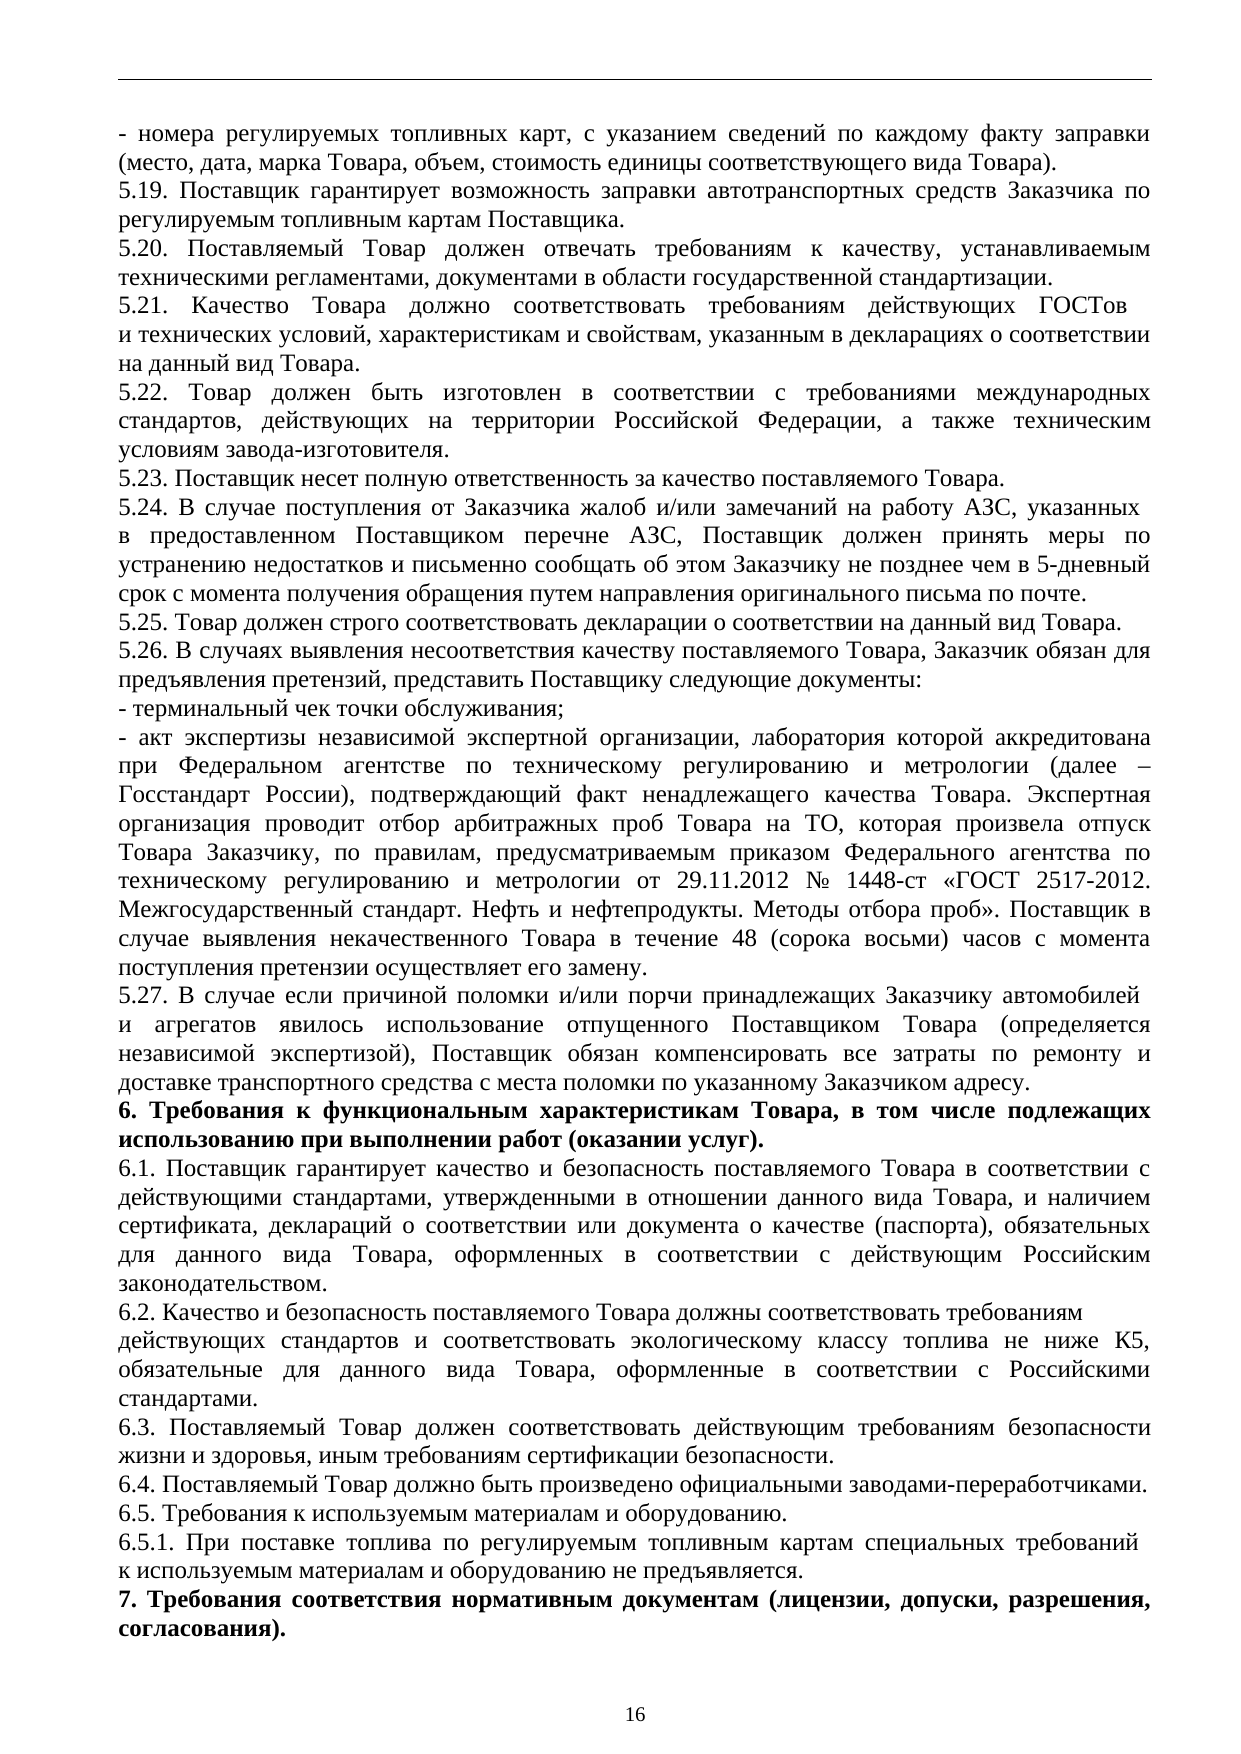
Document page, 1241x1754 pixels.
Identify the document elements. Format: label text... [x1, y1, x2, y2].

text 5.23. Поставщик несет полную ответственность за качество поставляемого Товара. [118, 463, 1152, 492]
text 6.1. Поставщик гарантирует качество и безопасность поставляемого Товара в соответствии с действующими стандартами, утвержденными в отношении данного вида Товара, и наличием сертификата, деклараций о соответствии или документа о качестве (паспорта), обязательных для данного вида Товара, оформленных в соответствии с действующим Российским законодательством. [118, 1153, 1152, 1297]
text 5.21. Качество Товара должно соответствовать требованиям действующих ГОСТов и технических условий, характеристикам и свойствам, указанным в декларациях о соответствии на данный вид Товара. [118, 291, 1152, 377]
text 5.25. Товар должен строго соответствовать декларации о соответствии на данный вид Товара. [118, 607, 1152, 636]
text 6.5. Требования к используемым материалам и оборудованию. [118, 1498, 1152, 1527]
text 5.24. В случае поступления от Заказчика жалоб и/или замечаний на работу АЗС, указанных в предоставленном Поставщиком перечне АЗС, Поставщик должен принять меры по устранению недостатков и письменно сообщать об этом Заказчику не позднее чем в 5-дневный срок с момента получения обращения путем направления оригинального письма по почте. [118, 492, 1152, 607]
text 5.22. Товар должен быть изготовлен в соответствии с требованиями международных стандартов, действующих на территории Российской Федерации, а также техническим условиям завода-изготовителя. [118, 377, 1152, 463]
text - терминальный чек точки обслуживания; [118, 693, 1152, 722]
text 6.4. Поставляемый Товар должно быть произведено официальными заводами-переработчиками. [118, 1469, 1152, 1498]
text - номера регулируемых топливных карт, с указанием сведений по каждому факту заправки (место, дата, марка Товара, объем, стоимость единицы соответствующего вида Товара). [118, 118, 1152, 176]
text 5.26. В случаях выявления несоответствия качеству поставляемого Товара, Заказчик обязан для предъявления претензий, представить Поставщику следующие документы: [118, 636, 1152, 693]
text 6. Требования к функциональным характеристикам Товара, в том числе подлежащих использованию при выполнении работ (оказании услуг). [118, 1096, 1152, 1153]
text 5.19. Поставщик гарантирует возможность заправки автотранспортных средств Заказчика по регулируемым топливным картам Поставщика. [118, 176, 1152, 233]
text 6.3. Поставляемый Товар должен соответствовать действующим требованиям безопасности жизни и здоровья, иным требованиям сертификации безопасности. [118, 1412, 1152, 1469]
text - акт экспертизы независимой экспертной организации, лаборатория которой аккредитована при Федеральном агентстве по техническому регулированию и метрологии (далее – Госстандарт России), подтверждающий факт ненадлежащего качества Товара. Экспертная организация проводит отбор арбитражных проб Товара на ТО, которая произвела отпуск Товара Заказчику, по правилам, предусматриваемым приказом Федерального агентства по техническому регулированию и метрологии от 29.11.2012 № 1448-ст «ГОСТ 2517-2012. Межгосударственный стандарт. Нефть и нефтепродукты. Методы отбора проб». Поставщик в случае выявления некачественного Товара в течение 48 (сорока восьми) часов с момента поступления претензии осуществляет его замену. [118, 722, 1152, 981]
text 5.20. Поставляемый Товар должен отвечать требованиям к качеству, устанавливаемым техническими регламентами, документами в области государственной стандартизации. [118, 233, 1152, 291]
text 6.2. Качество и безопасность поставляемого Товара должны соответствовать требованиям [118, 1297, 1152, 1326]
text 6.5.1. При поставке топлива по регулируемым топливным картам специальных требований к используемым материалам и оборудованию не предъявляется. [118, 1527, 1152, 1584]
text 7. Требования соответствия нормативным документам (лицензии, допуски, разрешения, согласования). [118, 1584, 1152, 1642]
text действующих стандартов и соответствовать экологическому классу топлива не ниже К5, обязательные для данного вида Товара, оформленные в соответствии с Российскими стандартами. [118, 1326, 1152, 1412]
text 5.27. В случае если причиной поломки и/или порчи принадлежащих Заказчику автомобилей и агрегатов явилось использование отпущенного Поставщиком Товара (определяется независимой экспертизой), Поставщик обязан компенсировать все затраты по ремонту и доставке транспортного средства с места поломки по указанному Заказчиком адресу. [118, 981, 1152, 1096]
